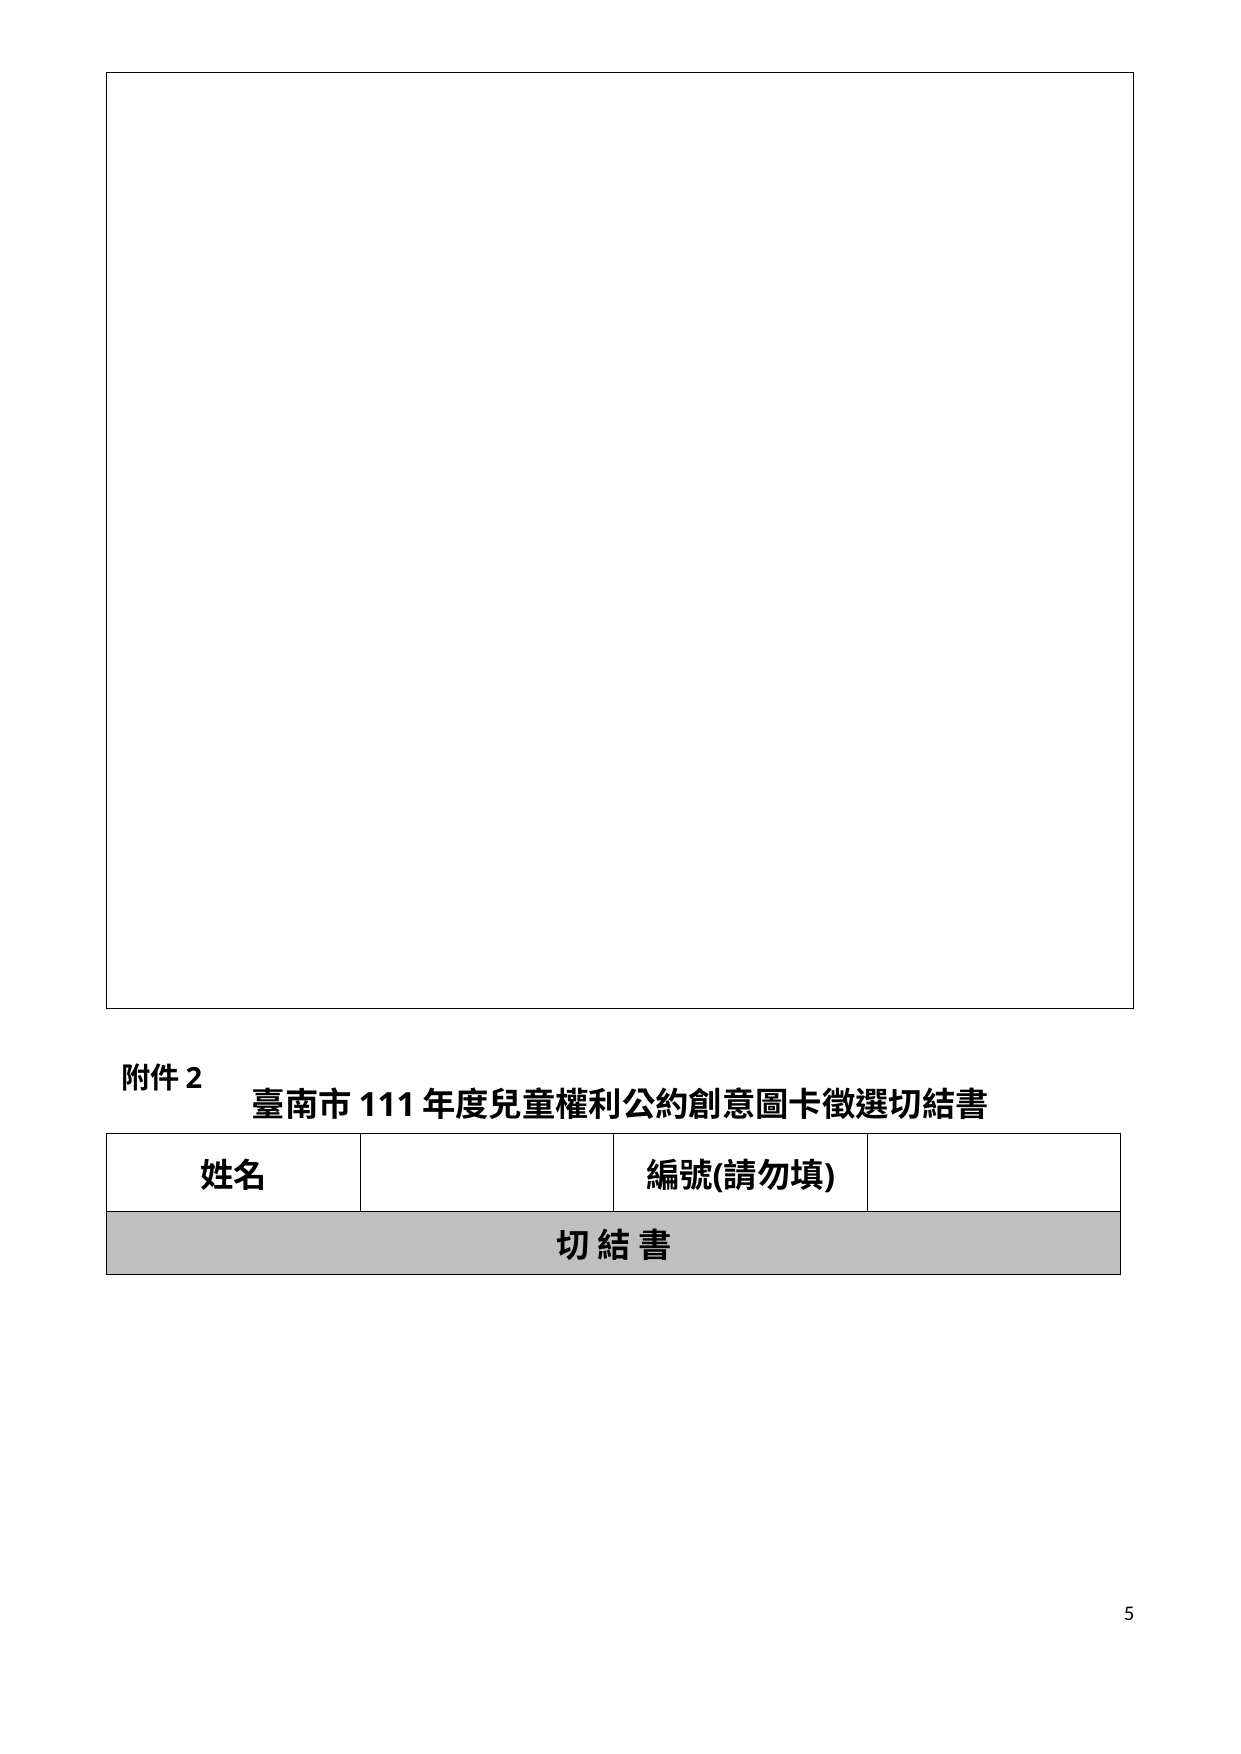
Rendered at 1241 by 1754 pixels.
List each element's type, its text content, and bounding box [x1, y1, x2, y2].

table_header 編號(請勿填) [614, 1134, 867, 1211]
text 臺南市111年度兒童權利公約創意圖卡徵選切結書 [106, 1071, 1134, 1133]
table_cell [107, 73, 1133, 1008]
table_header [361, 1134, 613, 1211]
table_header [868, 1134, 1120, 1211]
table_cell 切 結 書 [107, 1212, 1120, 1274]
table_header 姓名 [107, 1134, 360, 1211]
